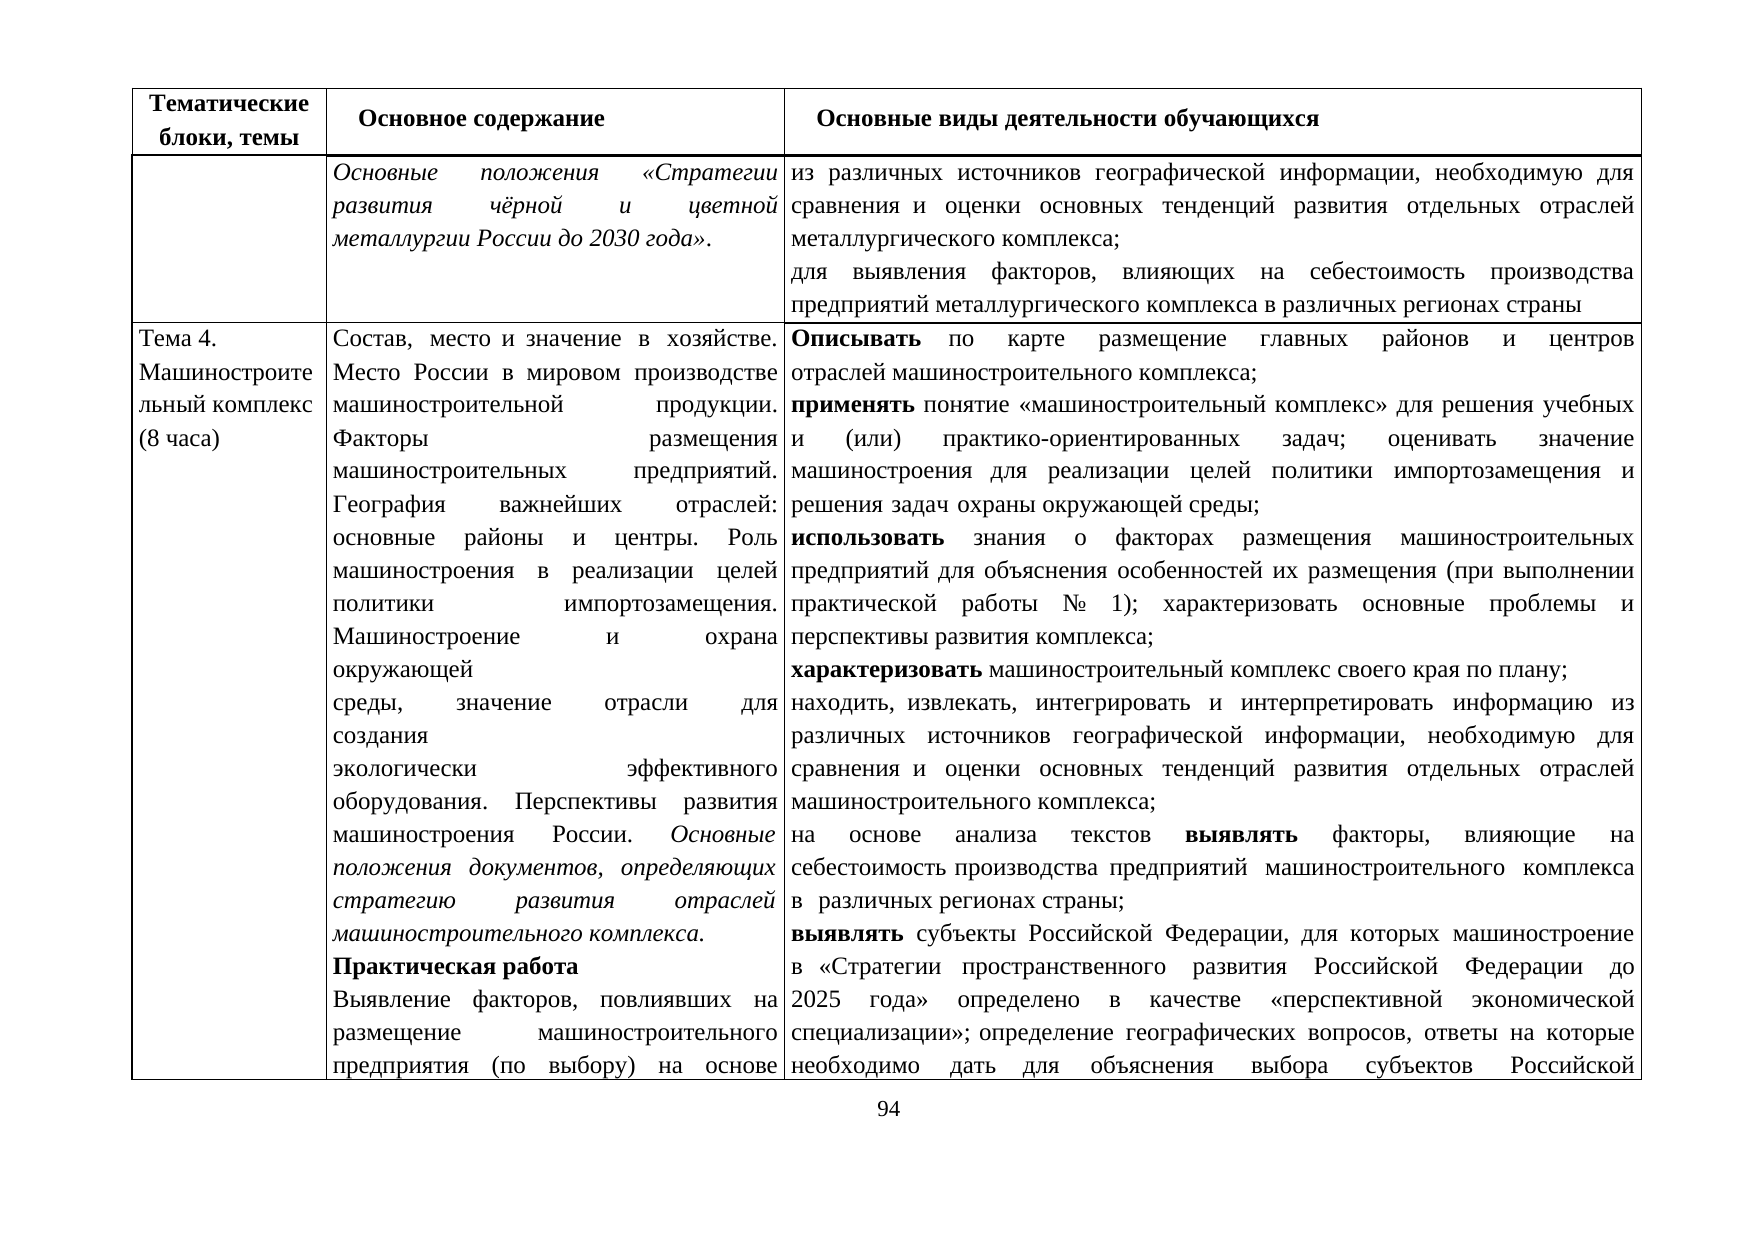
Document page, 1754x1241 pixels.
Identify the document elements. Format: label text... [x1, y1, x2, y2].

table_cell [785, 324, 1641, 1079]
table_header Основные виды деятельности обучающихся [785, 89, 1641, 154]
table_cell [133, 323, 326, 1079]
table_header Тематические блоки, темы [133, 89, 326, 154]
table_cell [133, 156, 326, 322]
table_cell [327, 323, 784, 1079]
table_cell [327, 157, 784, 322]
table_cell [785, 157, 1641, 322]
table_header Основное содержание [327, 89, 784, 154]
